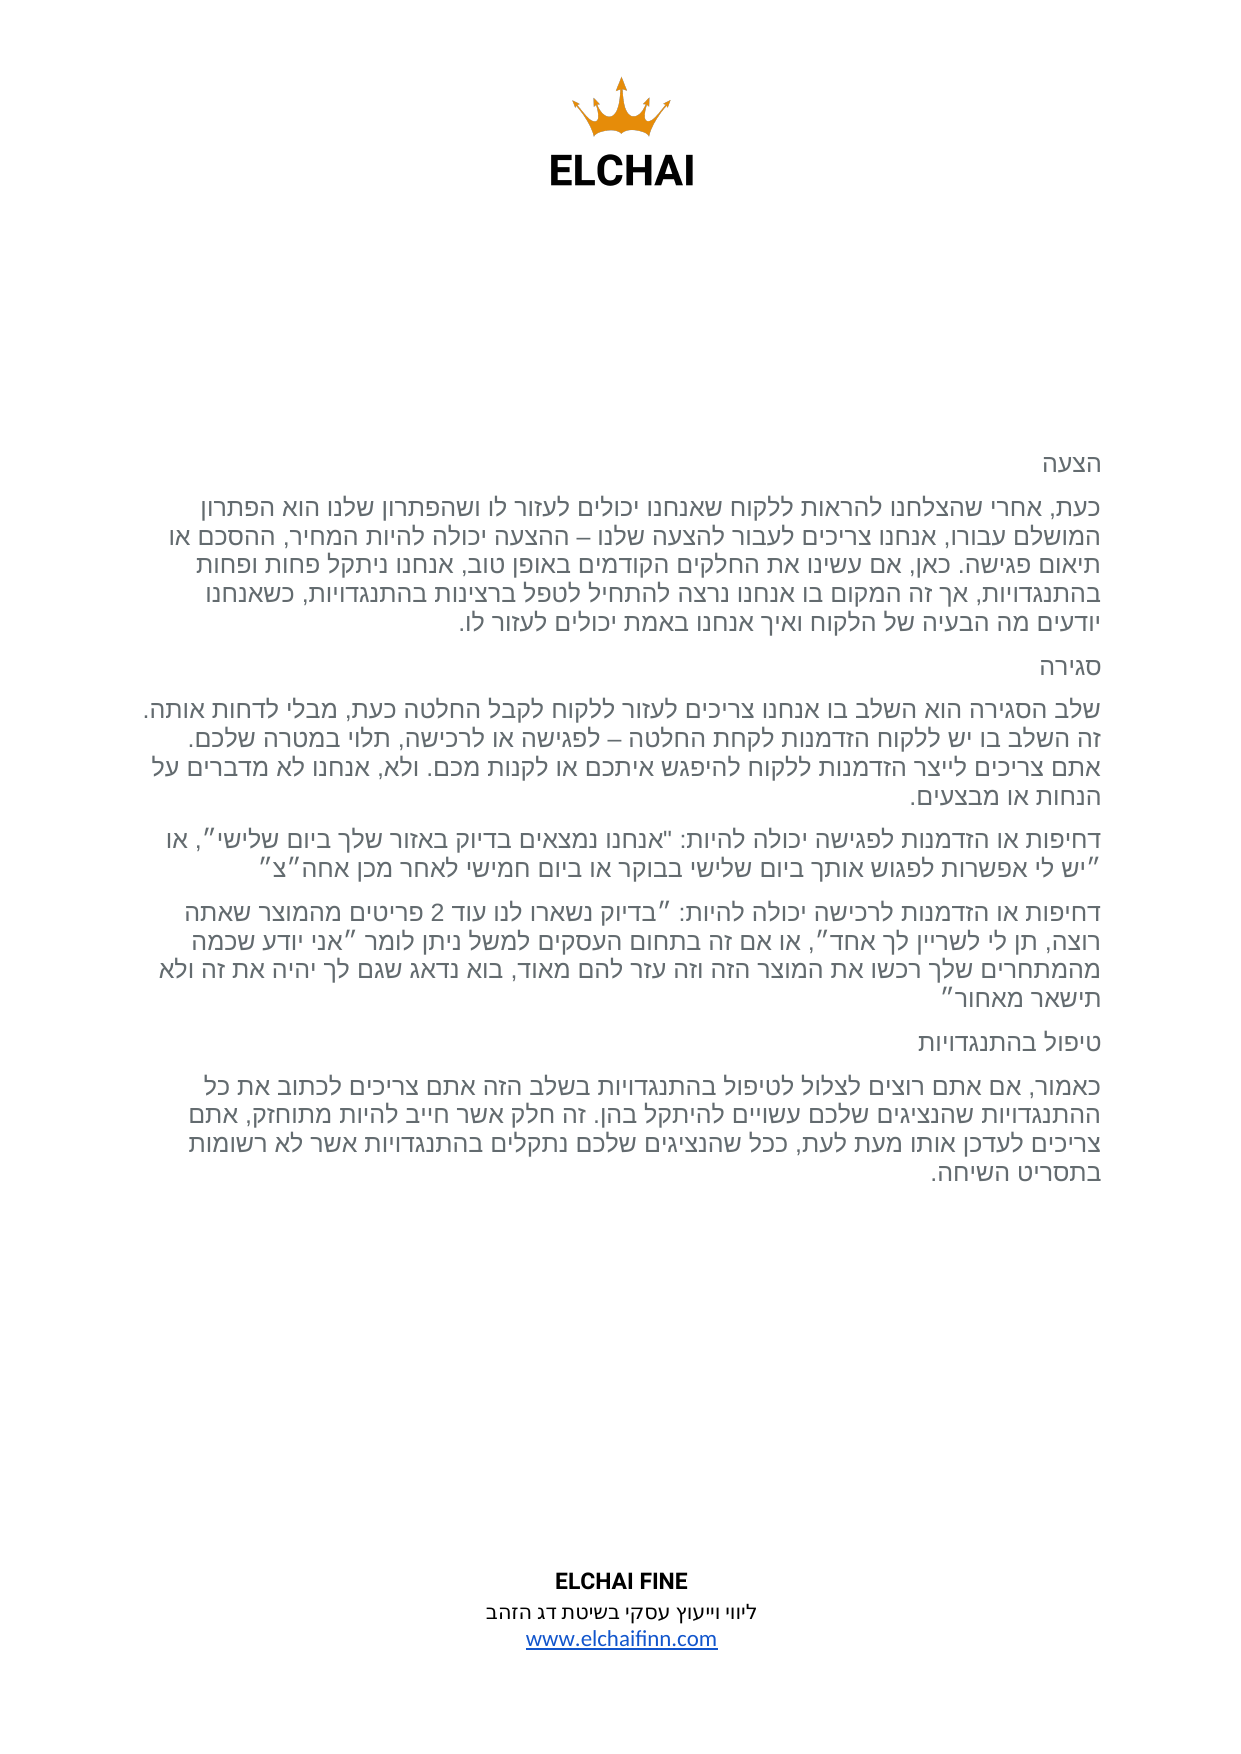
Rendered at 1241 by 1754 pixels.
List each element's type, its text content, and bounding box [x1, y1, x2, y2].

text כאמור, אם אתם רוצים לצלול לטיפול בהתנגדויות בשלב הזה אתם צריכים לכתוב את כל ההתנגדויות שהנציגים שלכם עשויים להיתקל בהן. זה חלק אשר חייב להיות מתוחזק, אתם צריכים לעדכן אותו מעת לעת, ככל שהנציגים שלכם נתקלים בהתנגדויות אשר לא רשומות בתסריט השיחה. [142, 1072, 1102, 1187]
text שלב הסגירה הוא השלב בו אנחנו צריכים לעזור ללקוח לקבל החלטה כעת, מבלי לדחות אותה. זה השלב בו יש ללקוח הזדמנות לקחת החלטה – לפגישה או לרכישה, תלוי במטרה שלכם. אתם צריכים לייצר הזדמנות ללקוח להיפגש איתכם או לקנות מכם. ולא, אנחנו לא מדברים על הנחות או מבצעים. [142, 696, 1102, 811]
text טיפול בהתנגדויות [142, 1028, 1102, 1057]
text הצעה [142, 449, 1102, 478]
text דחיפות או הזדמנות לרכישה יכולה להיות: ״בדיוק נשארו לנו עוד 2 פריטים מהמוצר שאתה רוצה, תן לי לשריין לך אחד״, או אם זה בתחום העסקים למשל ניתן לומר ״אני יודע שכמה מהמתחרים שלך רכשו את המוצר הזה וזה עזר להם מאוד, בוא נדאג שגם לך יהיה את זה ולא תישאר מאחור״ [142, 898, 1102, 1013]
text סגירה [142, 652, 1102, 681]
text כעת, אחרי שהצלחנו להראות ללקוח שאנחנו יכולים לעזור לו ושהפתרון שלנו הוא הפתרון המושלם עבורו, אנחנו צריכים לעבור להצעה שלנו – ההצעה יכולה להיות המחיר, ההסכם או תיאום פגישה. כאן, אם עשינו את החלקים הקודמים באופן טוב, אנחנו ניתקל פחות ופחות בהתנגדויות, אך זה המקום בו אנחנו נרצה להתחיל לטפל ברצינות בהתנגדויות, כשאנחנו יודעים מה הבעיה של הלקוח ואיך אנחנו באמת יכולים לעזור לו. [142, 493, 1102, 637]
text דחיפות או הזדמנות לפגישה יכולה להיות: "אנחנו נמצאים בדיוק באזור שלך ביום שלישי״, או ״יש לי אפשרות לפגוש אותך ביום שלישי בבוקר או ביום חמישי לאחר מכן אחה״צ״ [142, 826, 1102, 883]
picture [469, 18, 775, 187]
